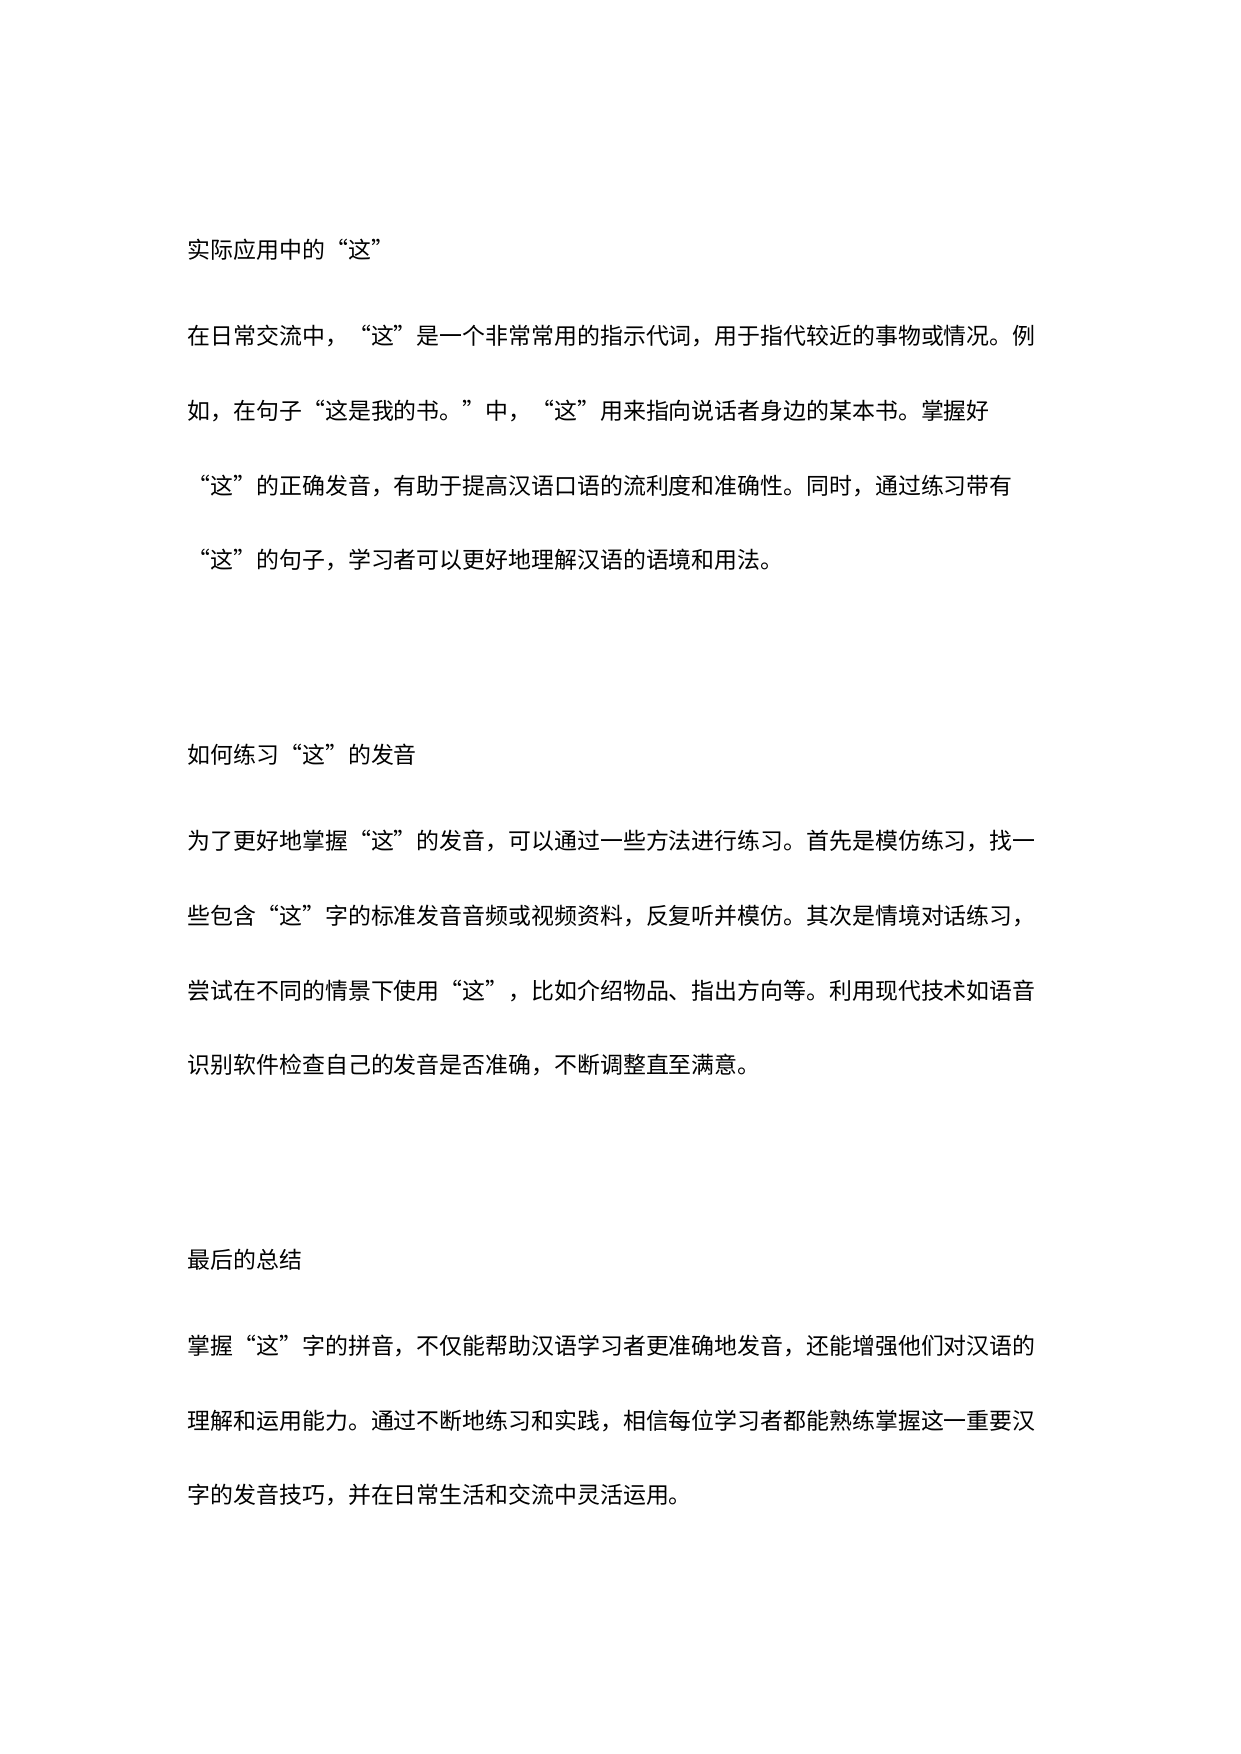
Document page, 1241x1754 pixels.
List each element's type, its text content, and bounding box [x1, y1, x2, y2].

text 实际应用中的“这” [187, 216, 1053, 281]
text 掌握“这”字的拼音，不仅能帮助汉语学习者更准确地发音，还能增强他们对汉语的理解和运用能力。通过不断地练习和实践，相信每位学习者都能熟练掌握这一重要汉字的发音技巧，并在日常生活和交流中灵活运用。 [187, 1312, 1053, 1527]
text 如何练习“这”的发音 [187, 721, 1053, 786]
text 在日常交流中，“这”是一个非常常用的指示代词，用于指代较近的事物或情况。例如，在句子“这是我的书。”中，“这”用来指向说话者身边的某本书。掌握好“这”的正确发音，有助于提高汉语口语的流利度和准确性。同时，通过练习带有“这”的句子，学习者可以更好地理解汉语的语境和用法。 [187, 302, 1053, 591]
text 最后的总结 [187, 1226, 1053, 1291]
text 为了更好地掌握“这”的发音，可以通过一些方法进行练习。首先是模仿练习，找一些包含“这”字的标准发音音频或视频资料，反复听并模仿。其次是情境对话练习，尝试在不同的情景下使用“这”，比如介绍物品、指出方向等。利用现代技术如语音识别软件检查自己的发音是否准确，不断调整直至满意。 [187, 807, 1053, 1096]
